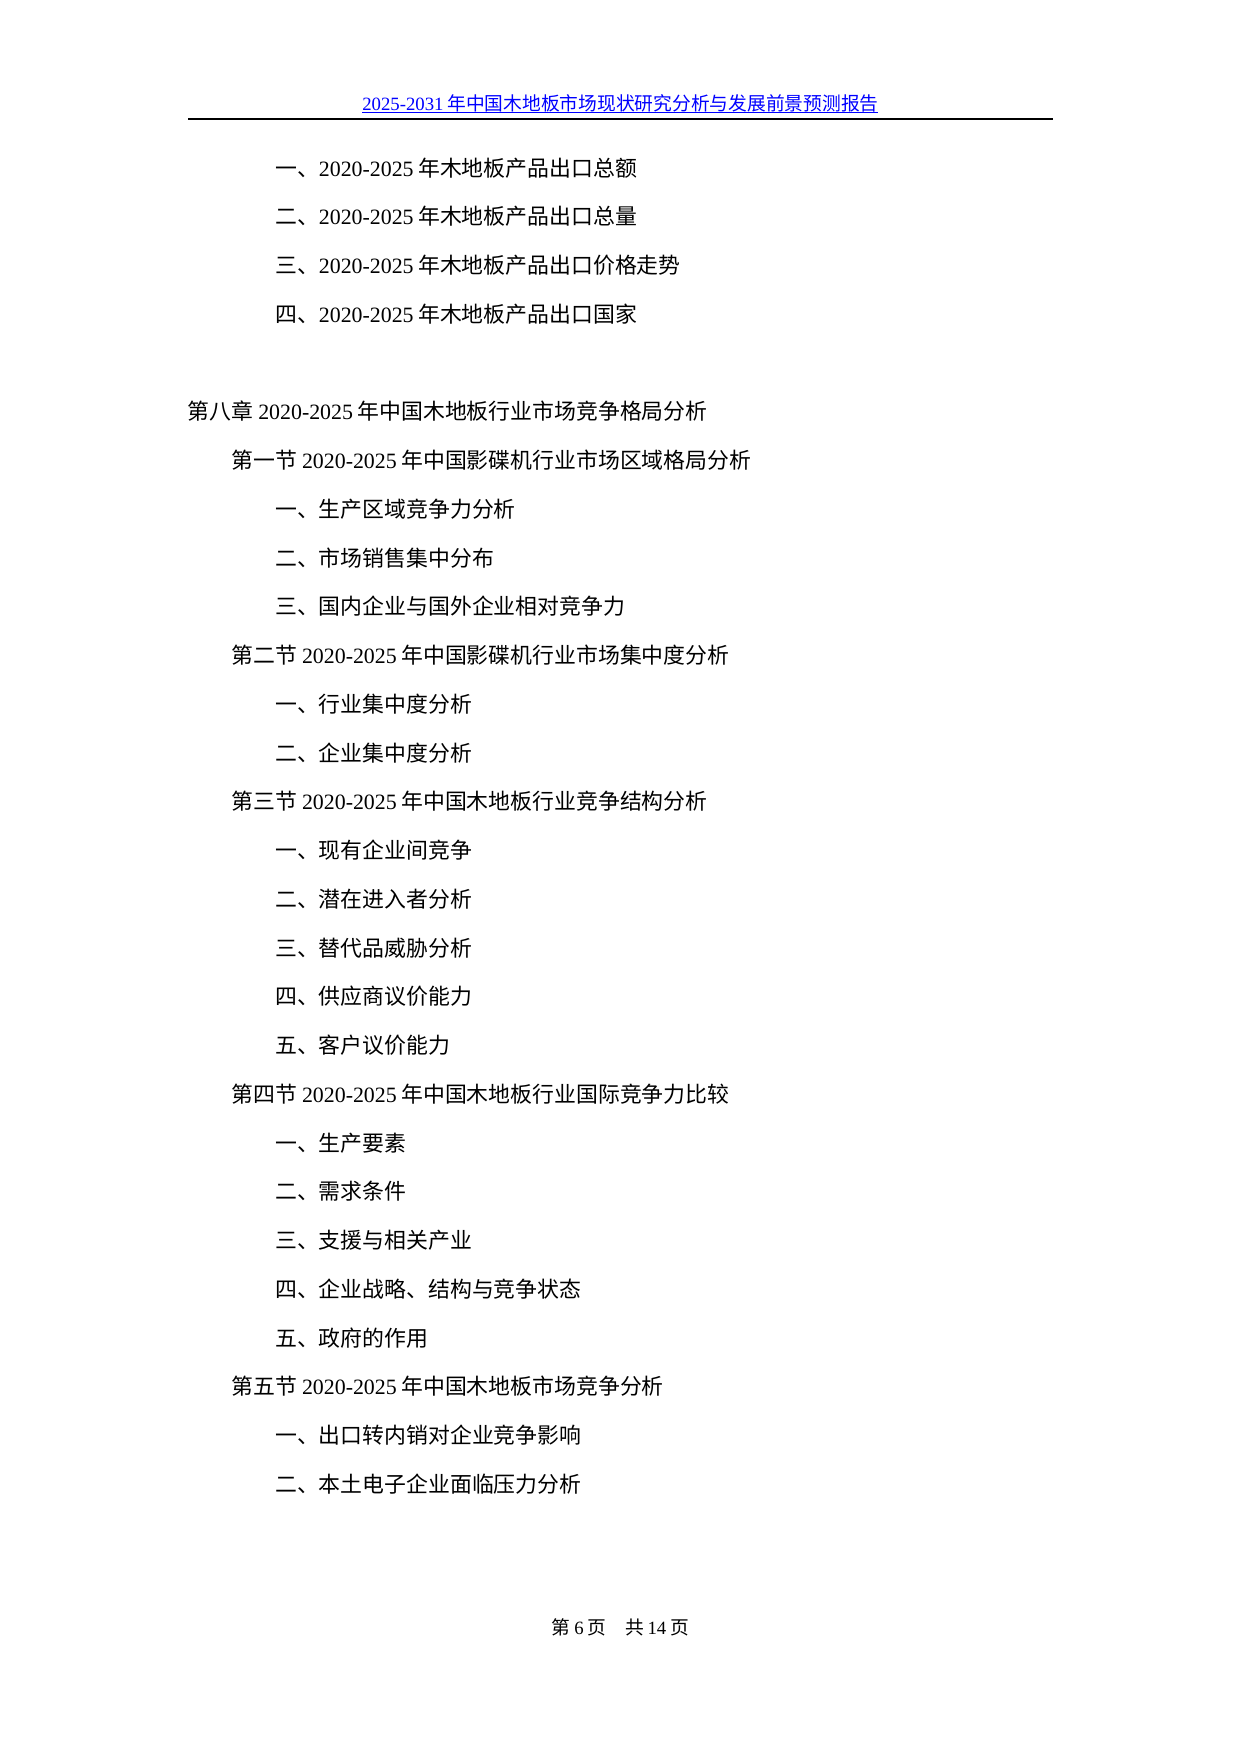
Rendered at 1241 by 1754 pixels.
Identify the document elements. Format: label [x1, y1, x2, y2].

text [187, 150, 1053, 1499]
